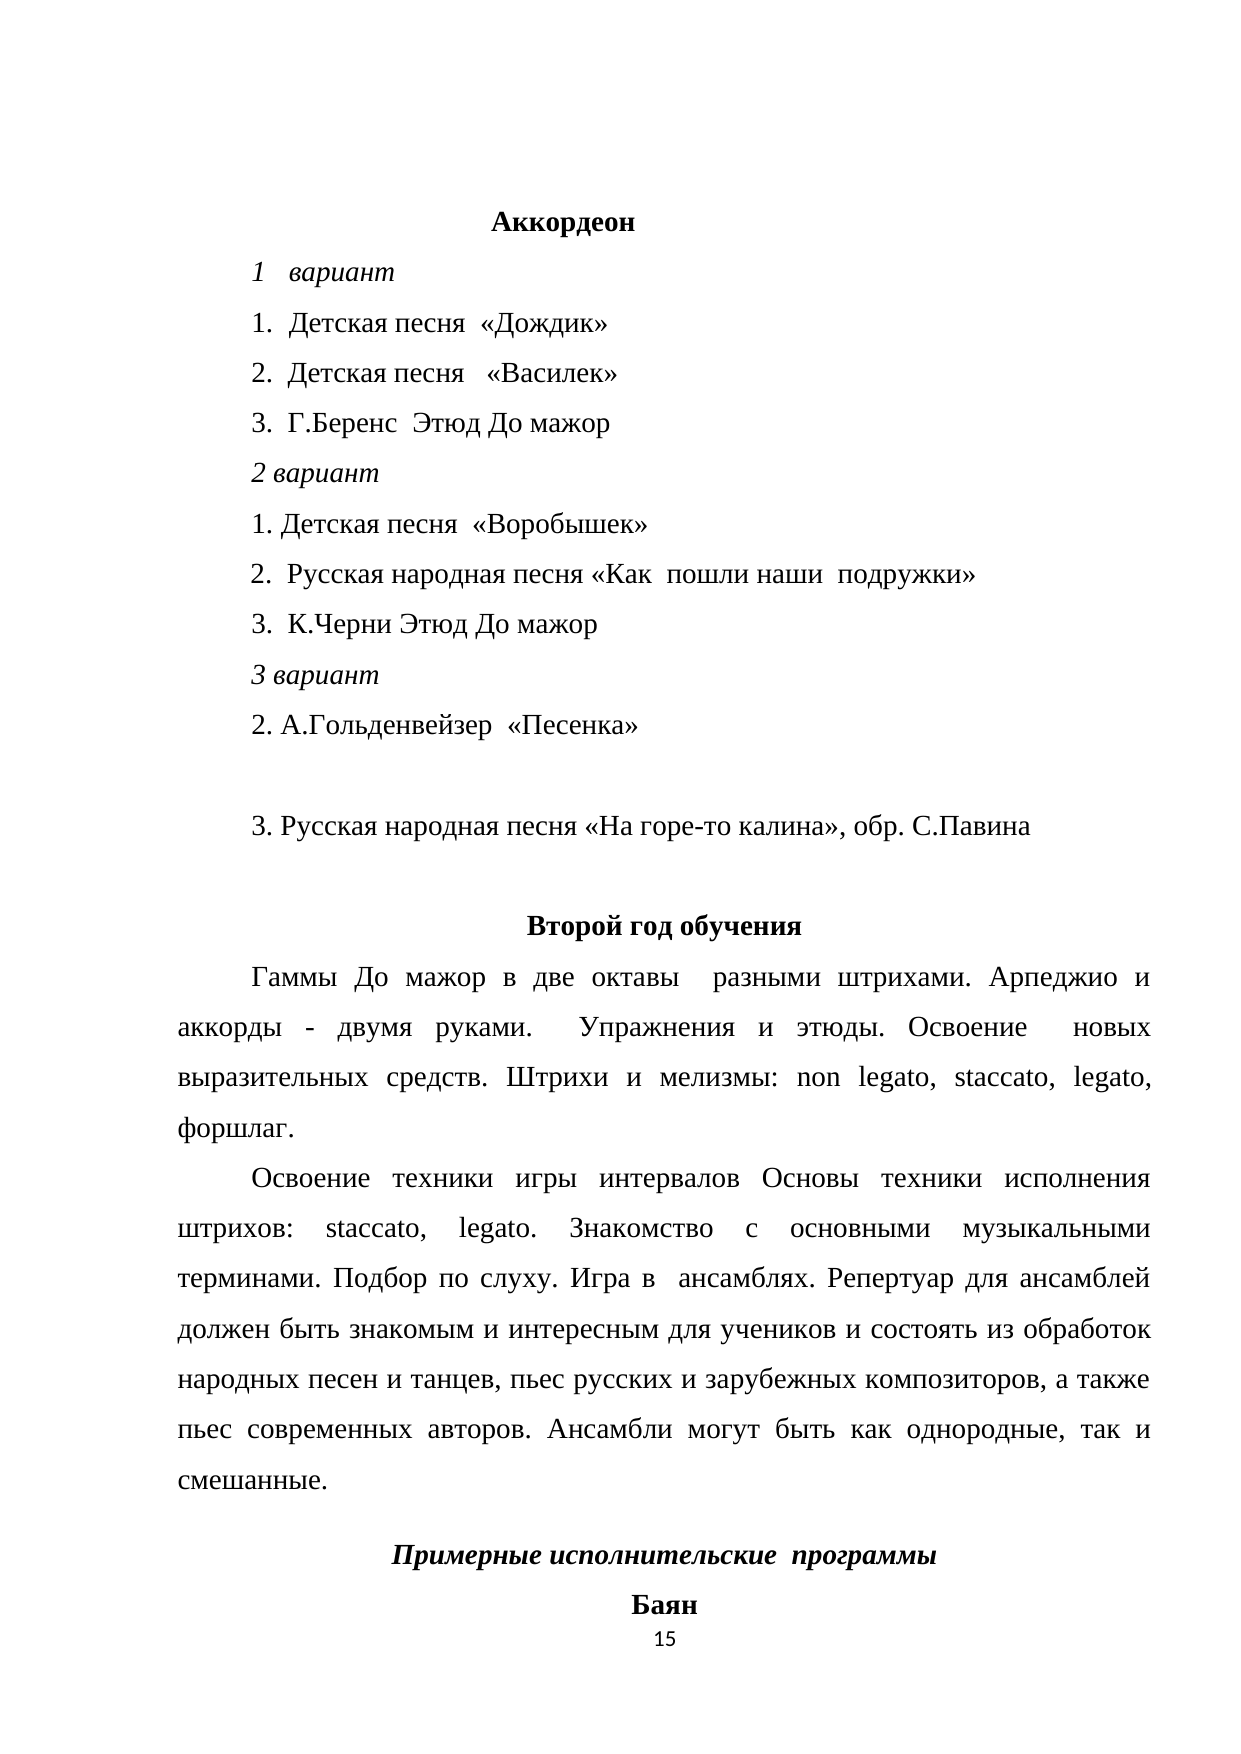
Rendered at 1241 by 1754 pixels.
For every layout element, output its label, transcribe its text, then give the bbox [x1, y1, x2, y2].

text 2. А.Гольденвейзер «Песенка» [177, 707, 1152, 741]
text Гаммы До мажор в две октавы разными штрихами. Арпеджио и аккорды - двумя руками. Упражнения и этюды. Освоение новых выразительных средств. Штрихи и мелизмы: non legato, staccato, legato, форшлаг. [177, 959, 1152, 1143]
list вариант [251, 254, 1152, 288]
text 3. К.Черни Этюд До мажор [177, 607, 1152, 640]
list Детская песня «Дождик» [251, 305, 1152, 338]
text 1. Детская песня «Воробышек» 2. Русская народная песня «Как пошли наши подружки» [177, 506, 1152, 590]
text 2 вариант [177, 456, 1152, 489]
text Аккордеон [177, 204, 1152, 238]
text Второй год обучения [177, 908, 1152, 942]
text 3. Г.Беренс Этюд До мажор [177, 405, 1152, 439]
text 3 вариант [177, 657, 1152, 690]
text Баян [177, 1587, 1152, 1621]
text Примерные исполнительские программы [177, 1537, 1152, 1571]
text 2. Детская песня «Василек» [177, 355, 1152, 388]
text 3. Русская народная песня «На горе-то калина», обр. С.Павина [177, 808, 1152, 841]
text Освоение техники игры интервалов Основы техники исполнения штрихов: staccato, legato. Знакомство с основными музыкальными терминами. Подбор по слуху. Игра в ансамблях. Репертуар для ансамблей должен быть знакомым и интересным для учеников и состоять из обработок народных песен и танцев, пьес русских и зарубежных композиторов, а также пьес современных авторов. Ансамбли могут быть как однородные, так и смешанные. [177, 1160, 1152, 1495]
